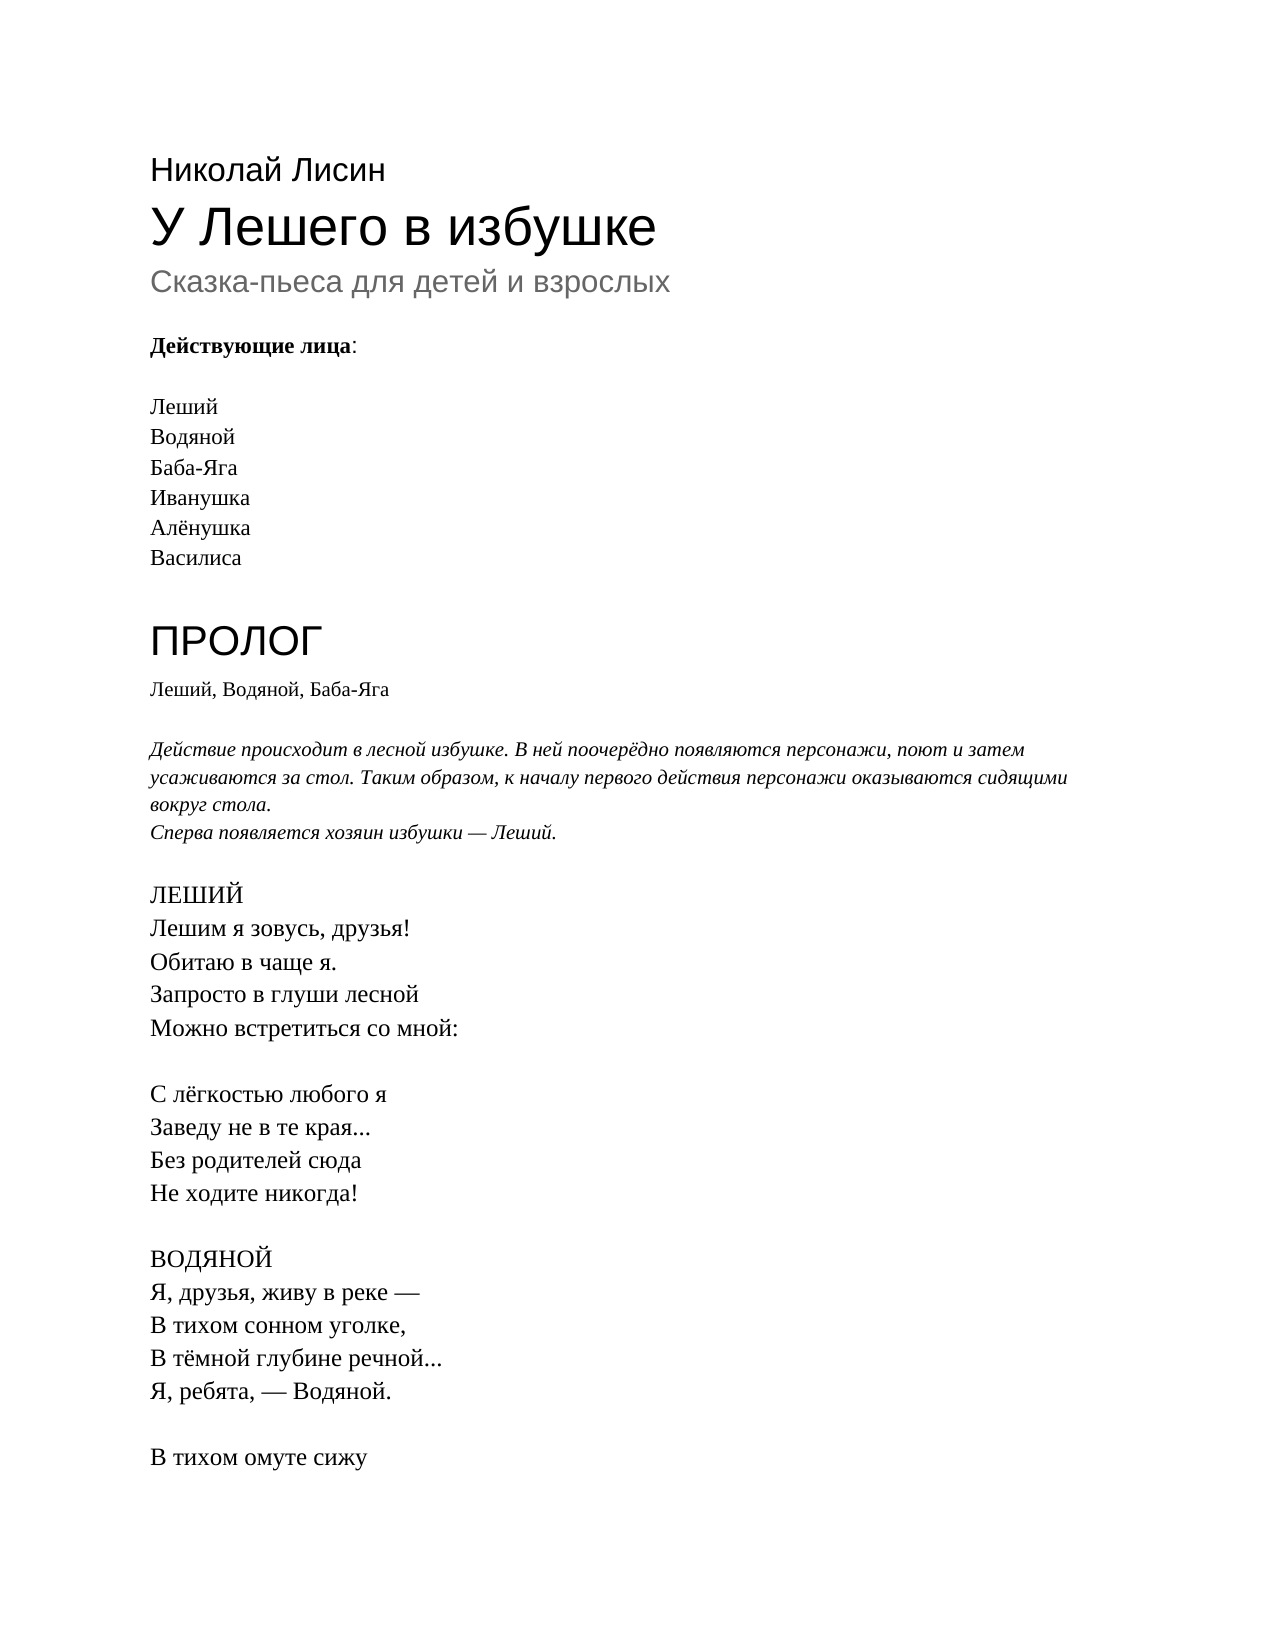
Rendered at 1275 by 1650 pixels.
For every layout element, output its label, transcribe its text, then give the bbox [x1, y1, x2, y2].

text ВОДЯНОЙ [150, 1244, 1125, 1272]
text Можно встретиться со мной: [150, 1013, 1125, 1041]
text В тихом омуте сижу [150, 1442, 1125, 1471]
text В тихом сонном уголке, [150, 1310, 1125, 1338]
text С лёгкостью любого я [150, 1079, 1125, 1107]
text Без родителей сюда [150, 1145, 1125, 1173]
text Запросто в глуши лесной [150, 979, 1125, 1008]
text Алёнушка [150, 514, 1125, 540]
text Не ходите никогда! [150, 1178, 1125, 1206]
text Сперва появляется хозяин избушки — Леший. [150, 820, 1125, 844]
text Я, друзья, живу в реке — [150, 1277, 1125, 1306]
text Иванушка [150, 484, 1125, 510]
text ЛЕШИЙ [150, 881, 1125, 909]
text Лешим я зовусь, друзья! [150, 913, 1125, 942]
text Водяной [150, 423, 1125, 450]
text Действующие лица: [150, 332, 1125, 359]
text Я, ребята, — Водяной. [150, 1376, 1125, 1404]
title Николай Лисин [150, 150, 1125, 188]
title У Лешего в избушке [150, 195, 1125, 257]
subtitle Сказка-пьеса для детей и взрослых [150, 263, 1125, 299]
text Василиса [150, 544, 1125, 571]
text Баба-Яга [150, 453, 1125, 480]
text Обитаю в чаще я. [150, 947, 1125, 975]
text Леший [150, 393, 1125, 419]
text Леший, Водяной, Баба-Яга [150, 676, 1125, 701]
subtitle ПРОЛОГ [150, 616, 1125, 664]
text Заведу не в те края... [150, 1112, 1125, 1140]
text Действие происходит в лесной избушке. В ней поочерёдно появляются персонажи, поют и затем усаживаются за стол. Таким образом, к началу первого действия персонажи оказываются сидящими вокруг стола. [150, 737, 1125, 816]
text В тёмной глубине речной... [150, 1343, 1125, 1372]
